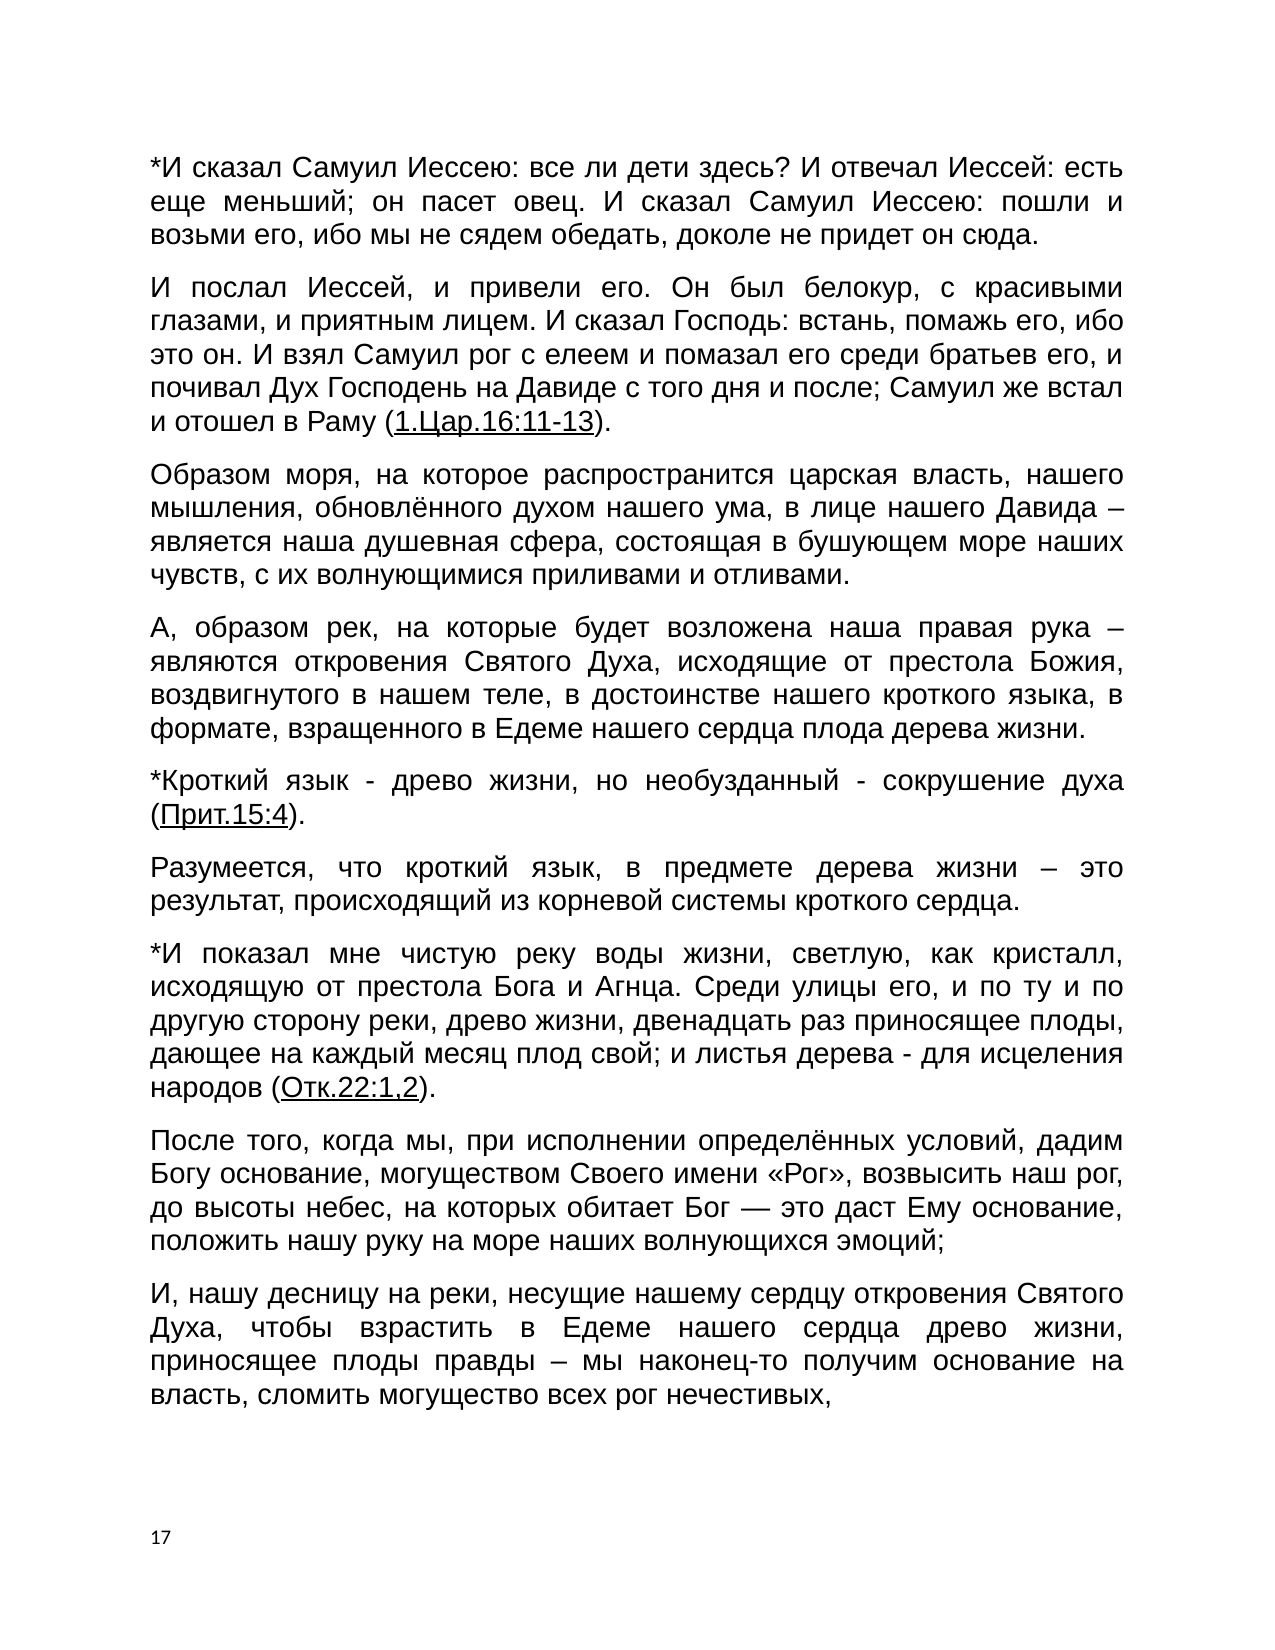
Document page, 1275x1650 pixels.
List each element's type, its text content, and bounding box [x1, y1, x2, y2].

text *И показал мне чистую реку воды жизни, светлую, как кристалл, исходящую от престола Бога и Агнца. Среди улицы его, и по ту и по другую сторону реки, древо жизни, двенадцать раз приносящее плоды, дающее на каждый месяц плод свой; и листья дерева - для исцеления народов (Отк.22:1,2). [150, 936, 1125, 1103]
text Образом моря, на которое распространится царская власть, нашего мышления, обновлённого духом нашего ума, в лице нашего Давида – является наша душевная сфера, состоящая в бушующем море наших чувств, с их волнующимися приливами и отливами. [150, 457, 1125, 591]
text *Кроткий язык - древо жизни, но необузданный - сокрушение духа (Прит.15:4). [150, 763, 1125, 830]
text И, нашу десницу на реки, несущие нашему сердцу откровения Святого Духа, чтобы взрастить в Едеме нашего сердца древо жизни, приносящее плоды правды – мы наконец-то получим основание на власть, сломить могущество всех рог нечестивых, [150, 1276, 1125, 1410]
text После того, когда мы, при исполнении определённых условий, дадим Богу основание, могуществом Своего имени «Рог», возвысить наш рог, до высоты небес, на которых обитает Бог — это даст Ему основание, положить нашу руку на море наших волнующихся эмоций; [150, 1123, 1125, 1257]
text *И сказал Самуил Иессею: все ли дети здесь? И отвечал Иессей: есть еще меньший; он пасет овец. И сказал Самуил Иессею: пошли и возьми его, ибо мы не сядем обедать, доколе не придет он сюда. [150, 150, 1125, 251]
text А, образом рек, на которые будет возложена наша правая рука – являются откровения Святого Духа, исходящие от престола Божия, воздвигнутого в нашем теле, в достоинстве нашего кроткого языка, в формате, взращенного в Едеме нашего сердца плода дерева жизни. [150, 610, 1125, 744]
text И послал Иессей, и привели его. Он был белокур, с красивыми глазами, и приятным лицем. И сказал Господь: встань, помажь его, ибо это он. И взял Самуил рог с елеем и помазал его среди братьев его, и почивал Дух Господень на Давиде с того дня и после; Самуил же встал и отошел в Раму (1.Цар.16:11-13). [150, 270, 1125, 437]
text Разумеется, что кроткий язык, в предмете дерева жизни – это результат, происходящий из корневой системы кроткого сердца. [150, 849, 1125, 917]
